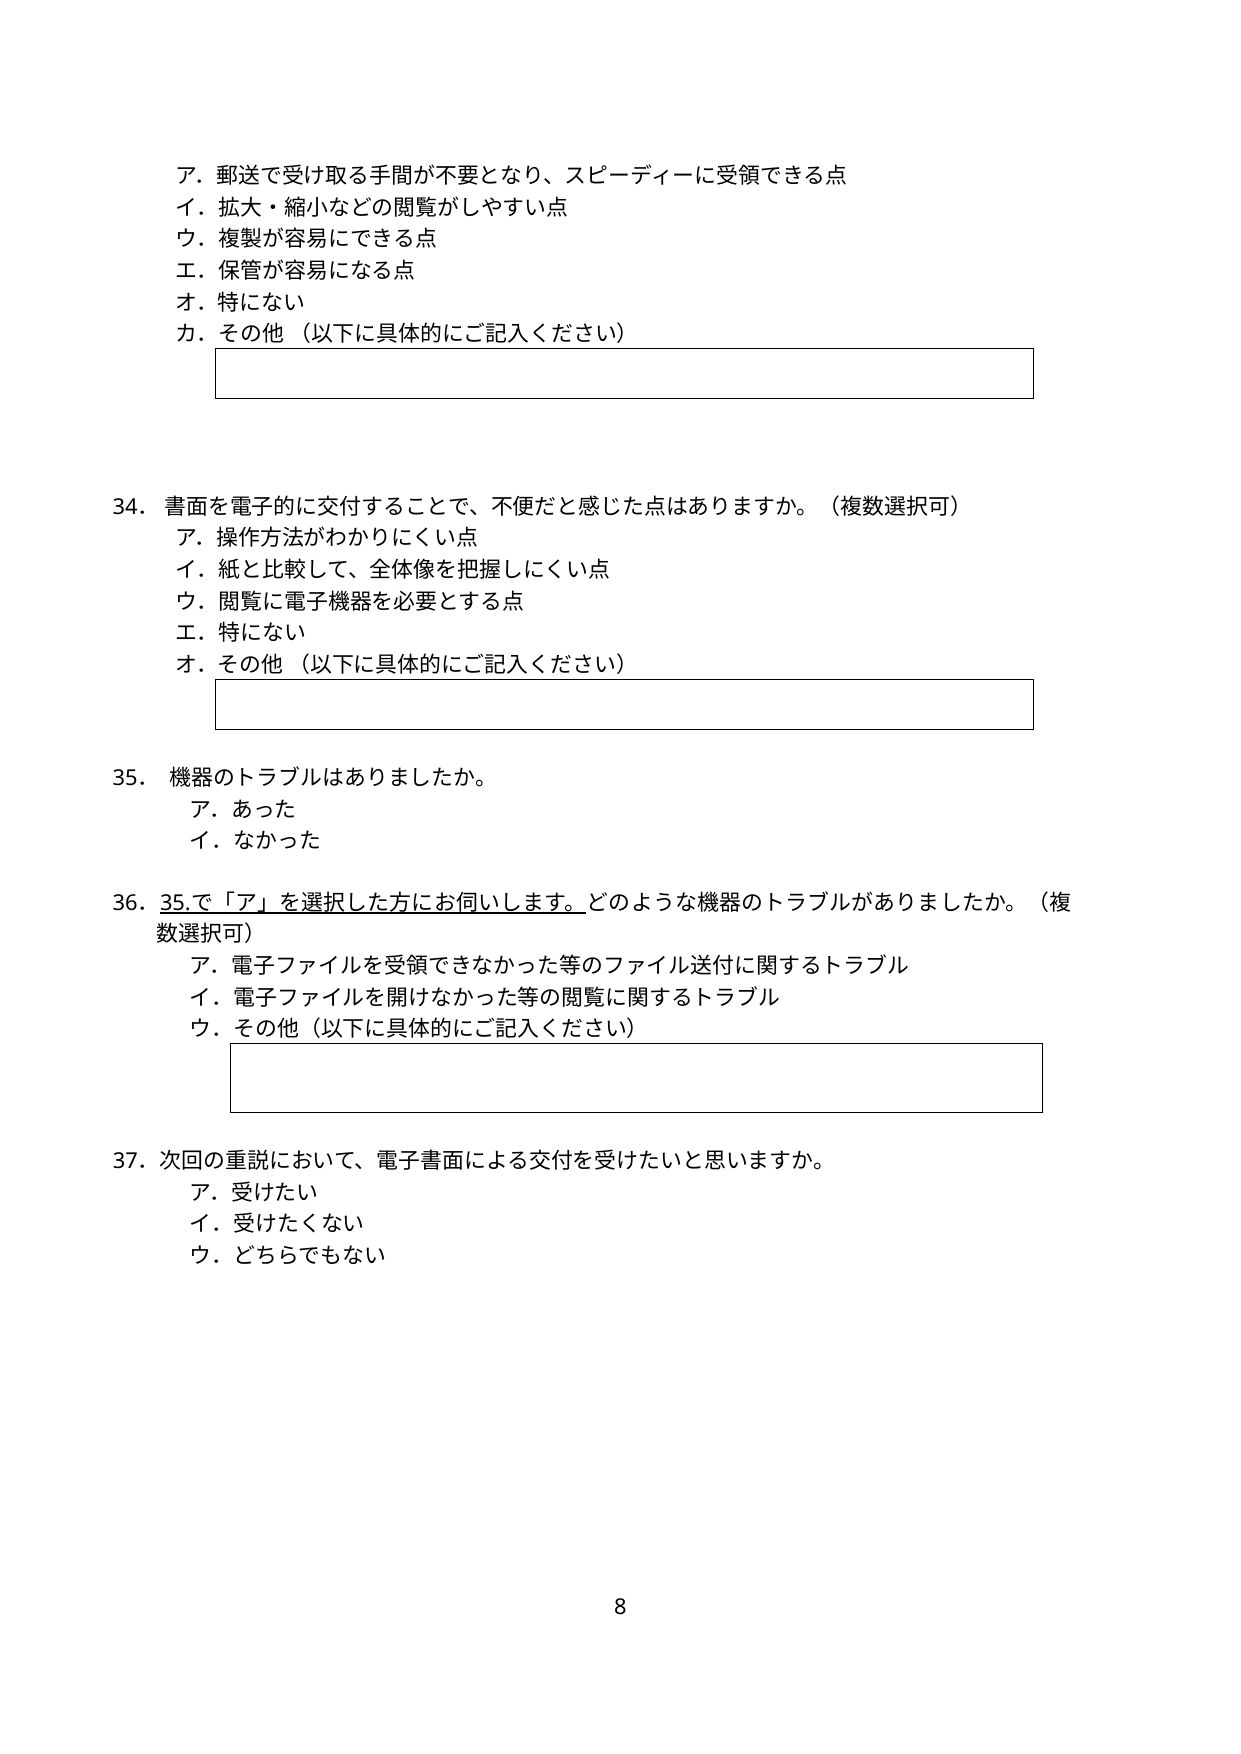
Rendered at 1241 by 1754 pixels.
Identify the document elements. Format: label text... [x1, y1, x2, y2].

table_header ア．あった イ．なかった [186, 792, 1057, 855]
table_header ア．郵送で受け取る手間が不要となり、スピーディーに受領できる点 イ．拡大・縮小などの閲覧がしやすい点 ウ．複製が容易にできる点 エ．保管が容易になる点 オ．特にない カ．その他 （以下に具体的にご記入ください） [172, 158, 1057, 399]
text 34． 書面を電子的に交付することで、不便だと感じた点はありますか。（複数選択可） [112, 489, 1072, 520]
text 37．次回の重説において、電子書面による交付を受けたいと思いますか。 [113, 1143, 1072, 1175]
text 35． 機器のトラブルはありましたか。 [112, 760, 1072, 792]
text 36．35.で「ア」を選択した方にお伺いします。どのような機器のトラブルがありましたか。（複数選択可） [112, 885, 1072, 948]
table_header ア．操作方法がわかりにくい点 イ．紙と比較して、全体像を把握しにくい点 ウ．閲覧に電子機器を必要とする点 エ．特にない オ．その他 （以下に具体的にご記入ください） [172, 520, 1057, 730]
table_header ア．電子ファイルを受領できなかった等のファイル送付に関するトラブル イ．電子ファイルを開けなかった等の閲覧に関するトラブル ウ．その他（以下に具体的にご記入ください） [186, 948, 1057, 1113]
table_header ア．受けたい イ．受けたくない ウ．どちらでもない [186, 1175, 1072, 1270]
